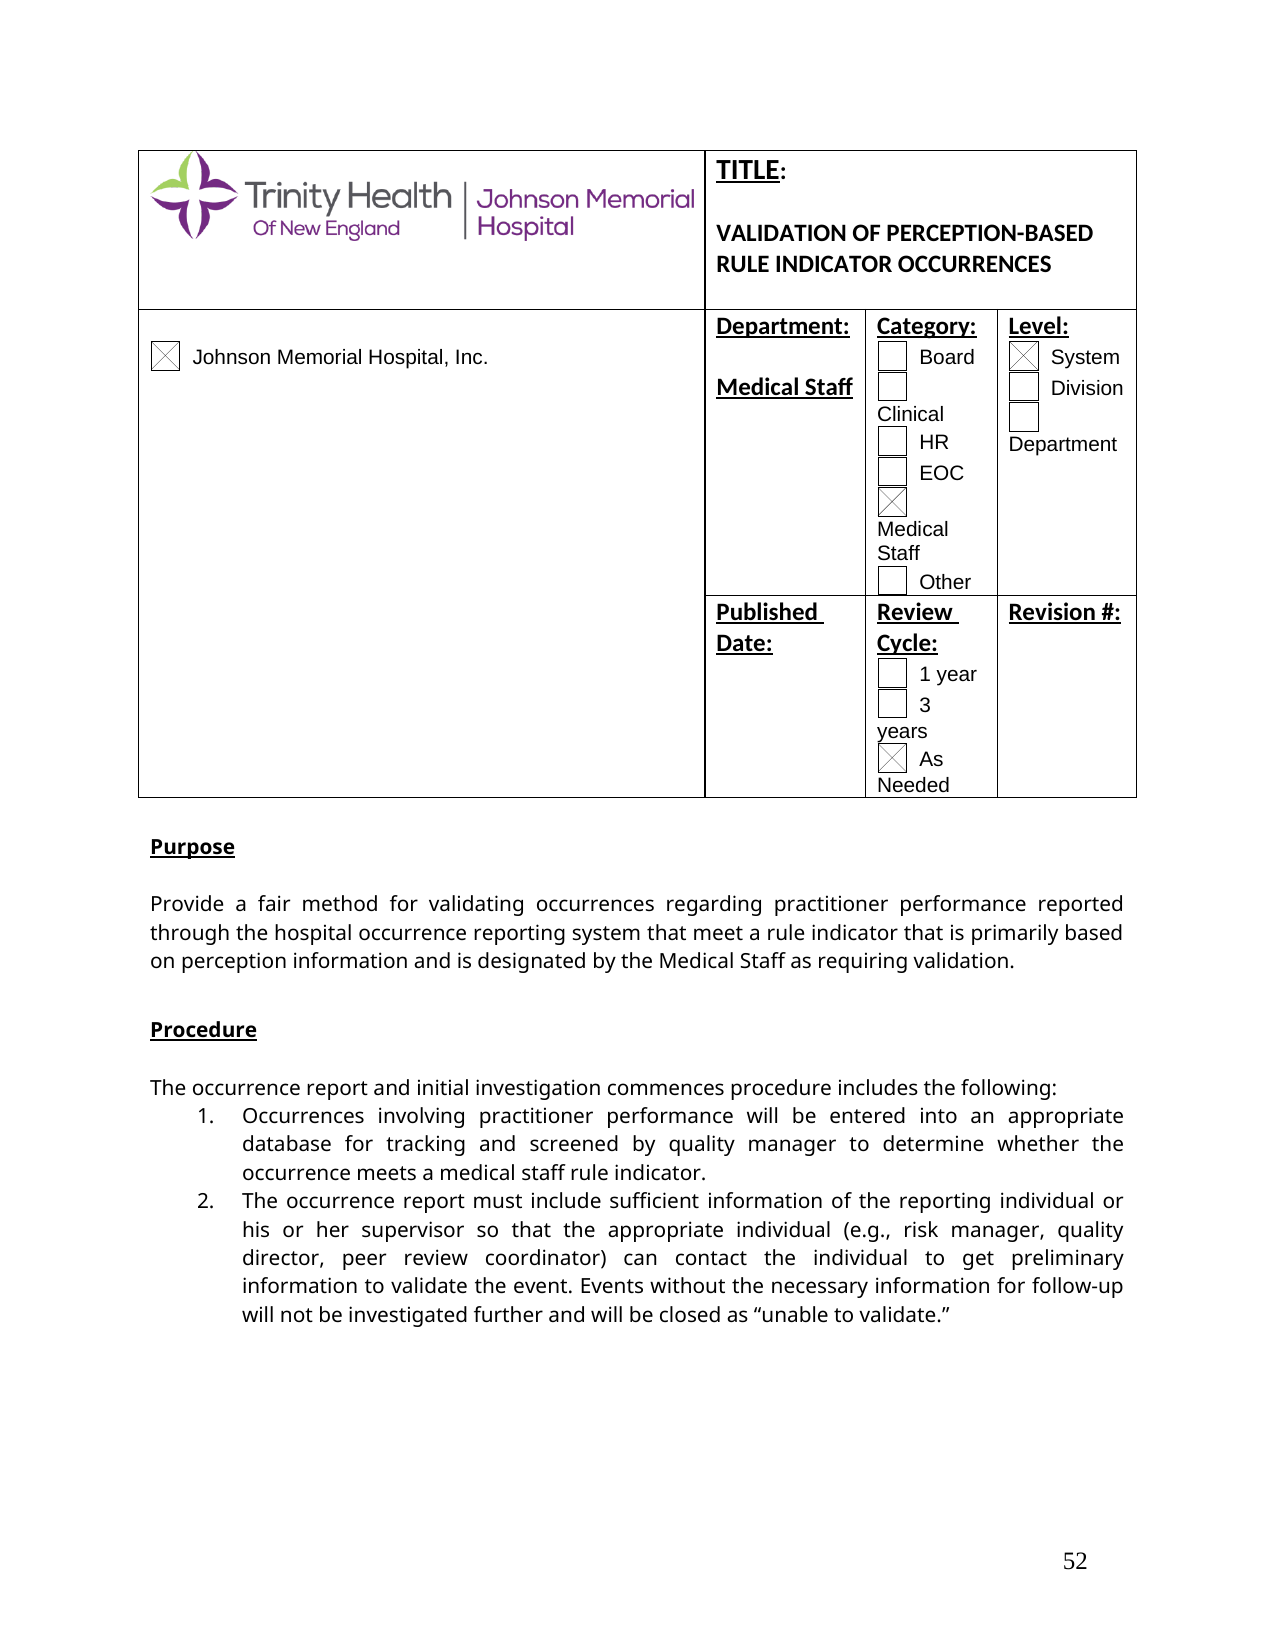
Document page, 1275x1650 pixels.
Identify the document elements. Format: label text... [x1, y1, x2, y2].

picture [150, 151, 694, 241]
table_header [139, 151, 704, 309]
subtitle Procedure [150, 1015, 1125, 1044]
table_cell Johnson Memorial Hospital, Inc. [139, 310, 704, 797]
table_cell Level: System Division Department [998, 310, 1136, 595]
table_header TITLE: VALIDATION OF PERCEPTION-BASED RULE INDICATOR OCCURRENCES [706, 151, 1136, 309]
table_cell Review Cycle: 1 year 3 years As Needed [866, 596, 997, 797]
table_cell Published Date: [706, 596, 865, 797]
text The occurrence report must include sufficient information of the reporting individual or his or her supervisor so that the appropriate individual (e.g., risk manager, quality director, peer review coordinator) can contact the individual to get preliminary information to validate the event. Events without the necessary information for follow-up will not be investigated further and will be closed as “unable to validate.” [197, 1186, 1125, 1328]
table_cell Revision #: [998, 596, 1136, 797]
text Occurrences involving practitioner performance will be entered into an appropriate database for tracking and screened by quality manager to determine whether the occurrence meets a medical staff rule indicator. [197, 1101, 1125, 1186]
subtitle Purpose [150, 832, 1125, 860]
list The occurrence report and initial investigation commences procedure includes the following: [150, 1073, 1125, 1101]
table_cell Category: Board Clinical HR EOC Medical Staff Other [866, 310, 997, 595]
text Provide a fair method for validating occurrences regarding practitioner performance reported through the hospital occurrence reporting system that meet a rule indicator that is primarily based on perception information and is designated by the Medical Staff as requiring validation. [150, 889, 1125, 974]
table_cell Department: Medical Staff [706, 310, 865, 595]
